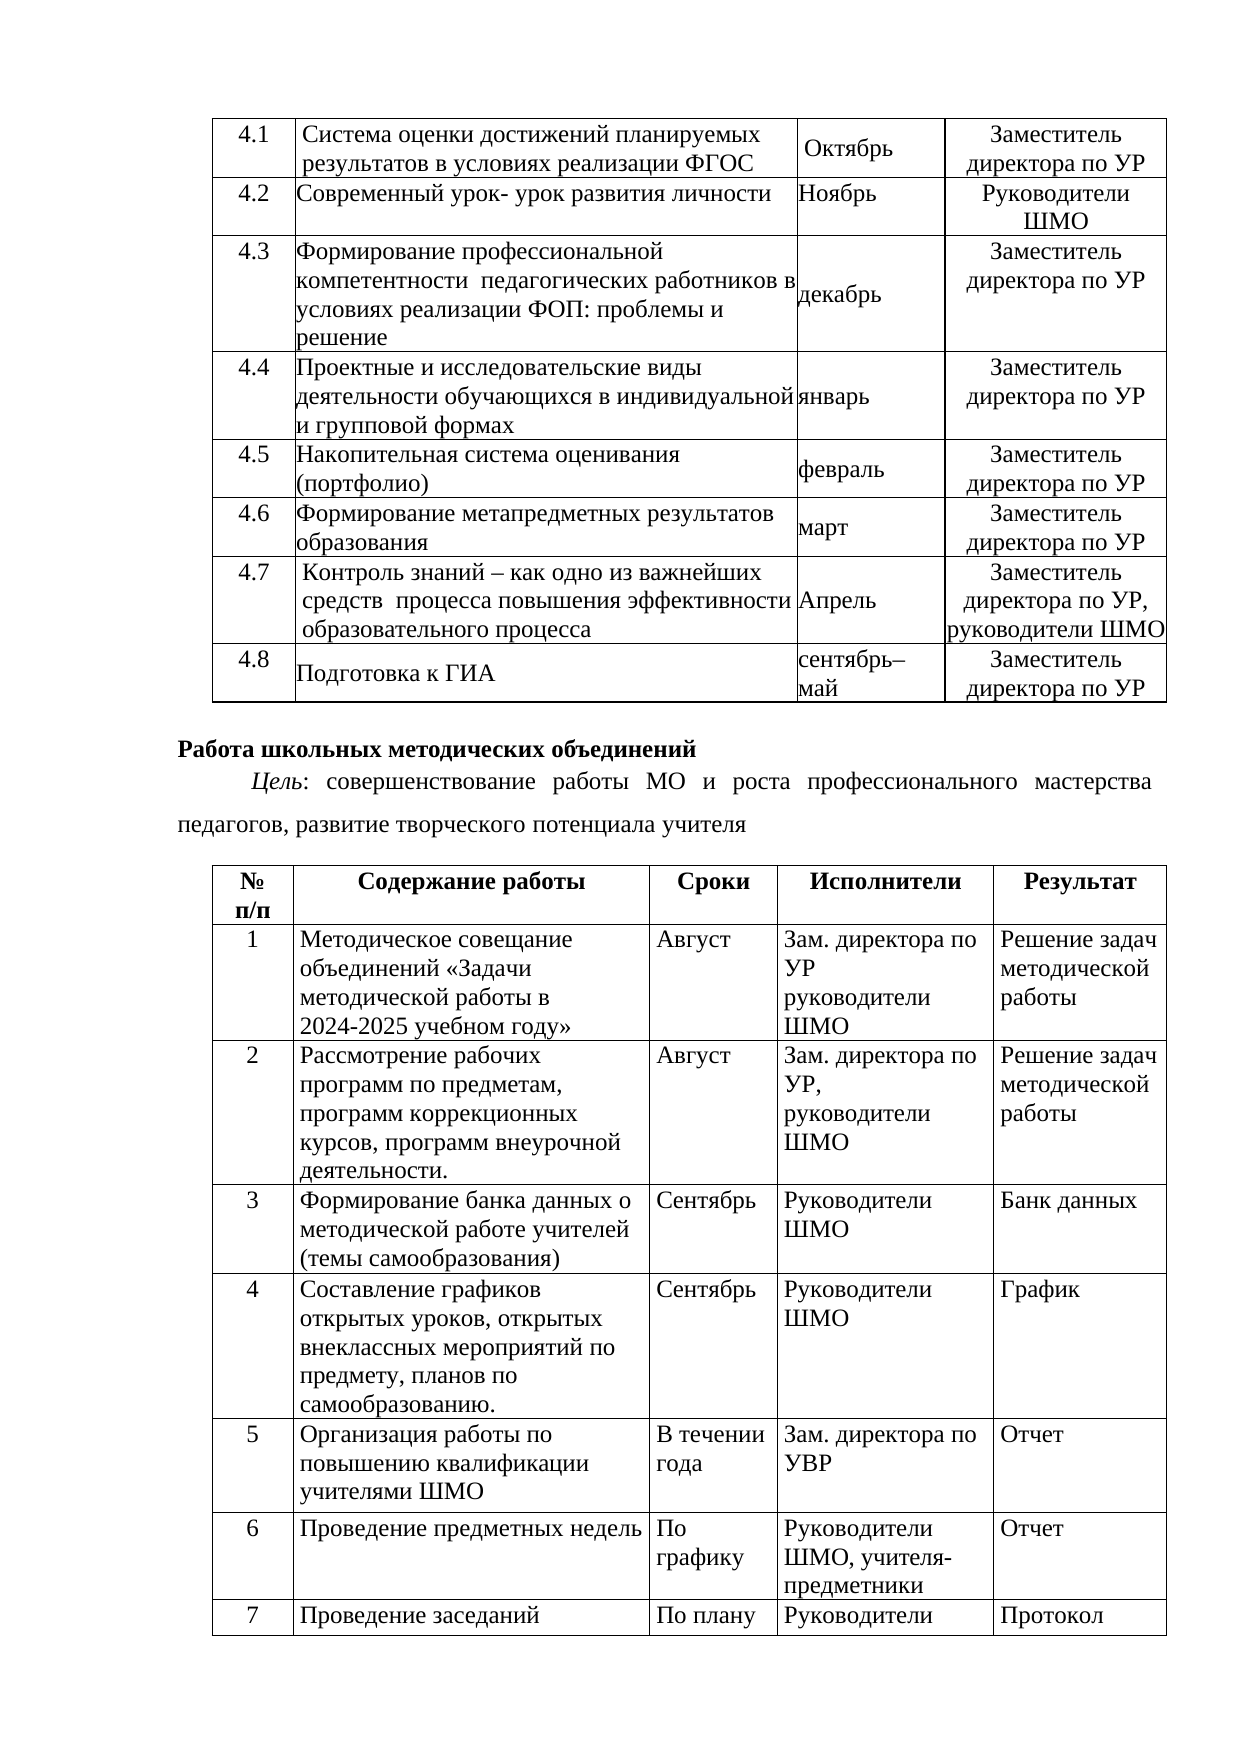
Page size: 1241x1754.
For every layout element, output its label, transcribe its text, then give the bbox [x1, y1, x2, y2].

table_cell Проектные и исследовательские виды деятельности обучающихся в индивидуальной и групповой формах [296, 352, 797, 438]
table_cell 6 [213, 1513, 293, 1599]
table_cell Проведение предметных недель [294, 1513, 649, 1599]
table_cell Протокол [994, 1600, 1166, 1635]
table_cell Август [650, 1041, 777, 1184]
table_cell Подготовка к ГИА [296, 644, 797, 701]
table_cell 1 [213, 925, 293, 1039]
table_cell Отчет [994, 1513, 1166, 1599]
table_cell 3 [213, 1185, 293, 1273]
table_cell Руководители ШМО [778, 1600, 993, 1635]
table_cell Август [650, 925, 777, 1039]
table_cell 4.8 [213, 644, 295, 701]
table_cell Заместитель директора по УР [946, 352, 1166, 438]
table_cell График [994, 1274, 1166, 1418]
table_cell Сентябрь [650, 1274, 777, 1418]
table_cell Руководители ШМО [778, 1274, 993, 1418]
subtitle Работа школьных методических объединений [177, 734, 1152, 763]
table_cell В течении года [650, 1419, 777, 1512]
table_cell сентябрь–май [798, 644, 944, 701]
table_cell Контроль знаний – как одно из важнейших средств процесса повышения эффективности образовательного процесса [296, 557, 797, 643]
table_cell Руководители ШМО, учителя-предметники [778, 1513, 993, 1599]
table_cell Заместитель директора по УР [946, 440, 1166, 497]
table_header № п/п [213, 866, 293, 923]
table_cell Система оценки достижений планируемых результатов в условиях реализации ФГОС [296, 119, 797, 177]
table_cell Организация работы по повышению квалификации учителями ШМО [294, 1419, 649, 1512]
table_cell 4.3 [213, 236, 295, 351]
table_header Результат [994, 866, 1166, 923]
table_cell Заместитель директора по УР, руководители ШМО [946, 557, 1166, 643]
table_cell февраль [798, 440, 944, 497]
text Цель: совершенствование работы МО и роста профессионального мастерства педагогов, развитие творческого потенциала учителя [177, 766, 1152, 838]
table_cell Современный урок- урок развития личности [296, 178, 797, 235]
table_cell Методическое совещание объединений «Задачи методической работы в 2024-2025 учебном году» [294, 925, 649, 1039]
table_cell Зам. директора по УВР [778, 1419, 993, 1512]
table_cell Зам. директора по УР руководители ШМО [778, 925, 993, 1039]
table_cell Заместитель директора по УР [946, 498, 1166, 556]
table_cell 5 [213, 1419, 293, 1512]
table_cell Ноябрь [798, 178, 944, 235]
table_cell 4.6 [213, 498, 295, 556]
table_cell Заместитель директора по УР [946, 236, 1166, 351]
table_cell 4.1 [213, 119, 295, 177]
table_cell 2 [213, 1041, 293, 1184]
table_cell По графику [650, 1513, 777, 1599]
table_cell Составление графиков открытых уроков, открытых внеклассных мероприятий по предмету, планов по самообразованию. [294, 1274, 649, 1418]
table_cell Формирование метапредметных результатов образования [296, 498, 797, 556]
table_header Содержание работы [294, 866, 649, 923]
table_cell Банк данных [994, 1185, 1166, 1273]
table_cell 4.7 [213, 557, 295, 643]
table_cell март [798, 498, 944, 556]
table_cell Формирование профессиональной компетентности педагогических работников в условиях реализации ФОП: проблемы и решение [296, 236, 797, 351]
table_cell Зам. директора по УР, руководители ШМО [778, 1041, 993, 1184]
table_cell 7 [213, 1600, 293, 1635]
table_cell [294, 1600, 649, 1635]
table_cell Апрель [798, 557, 944, 643]
table_cell 4.4 [213, 352, 295, 438]
table_header Исполнители [778, 866, 993, 923]
table_cell январь [798, 352, 944, 438]
table_cell 4.5 [213, 440, 295, 497]
table_cell Решение задач методической работы [994, 925, 1166, 1039]
table_cell Заместитель директора по УР [946, 119, 1166, 177]
table_cell декабрь [798, 236, 944, 351]
table_header Сроки [650, 866, 777, 923]
table_cell Руководители ШМО [946, 178, 1166, 235]
table_cell Октябрь [798, 119, 944, 177]
table_cell Сентябрь [650, 1185, 777, 1273]
table_cell Руководители ШМО [778, 1185, 993, 1273]
table_cell Заместитель директора по УР [946, 644, 1166, 701]
table_cell По плану [650, 1600, 777, 1635]
table_cell 4 [213, 1274, 293, 1418]
table_cell Рассмотрение рабочих программ по предметам, программ коррекционных курсов, программ внеурочной деятельности. [294, 1041, 649, 1184]
table_cell 4.2 [213, 178, 295, 235]
table_cell Отчет [994, 1419, 1166, 1512]
table_cell Решение задач методической работы [994, 1041, 1166, 1184]
table_cell Формирование банка данных о методической работе учителей (темы самообразования) [294, 1185, 649, 1273]
table_cell Накопительная система оценивания (портфолио) [296, 440, 797, 497]
